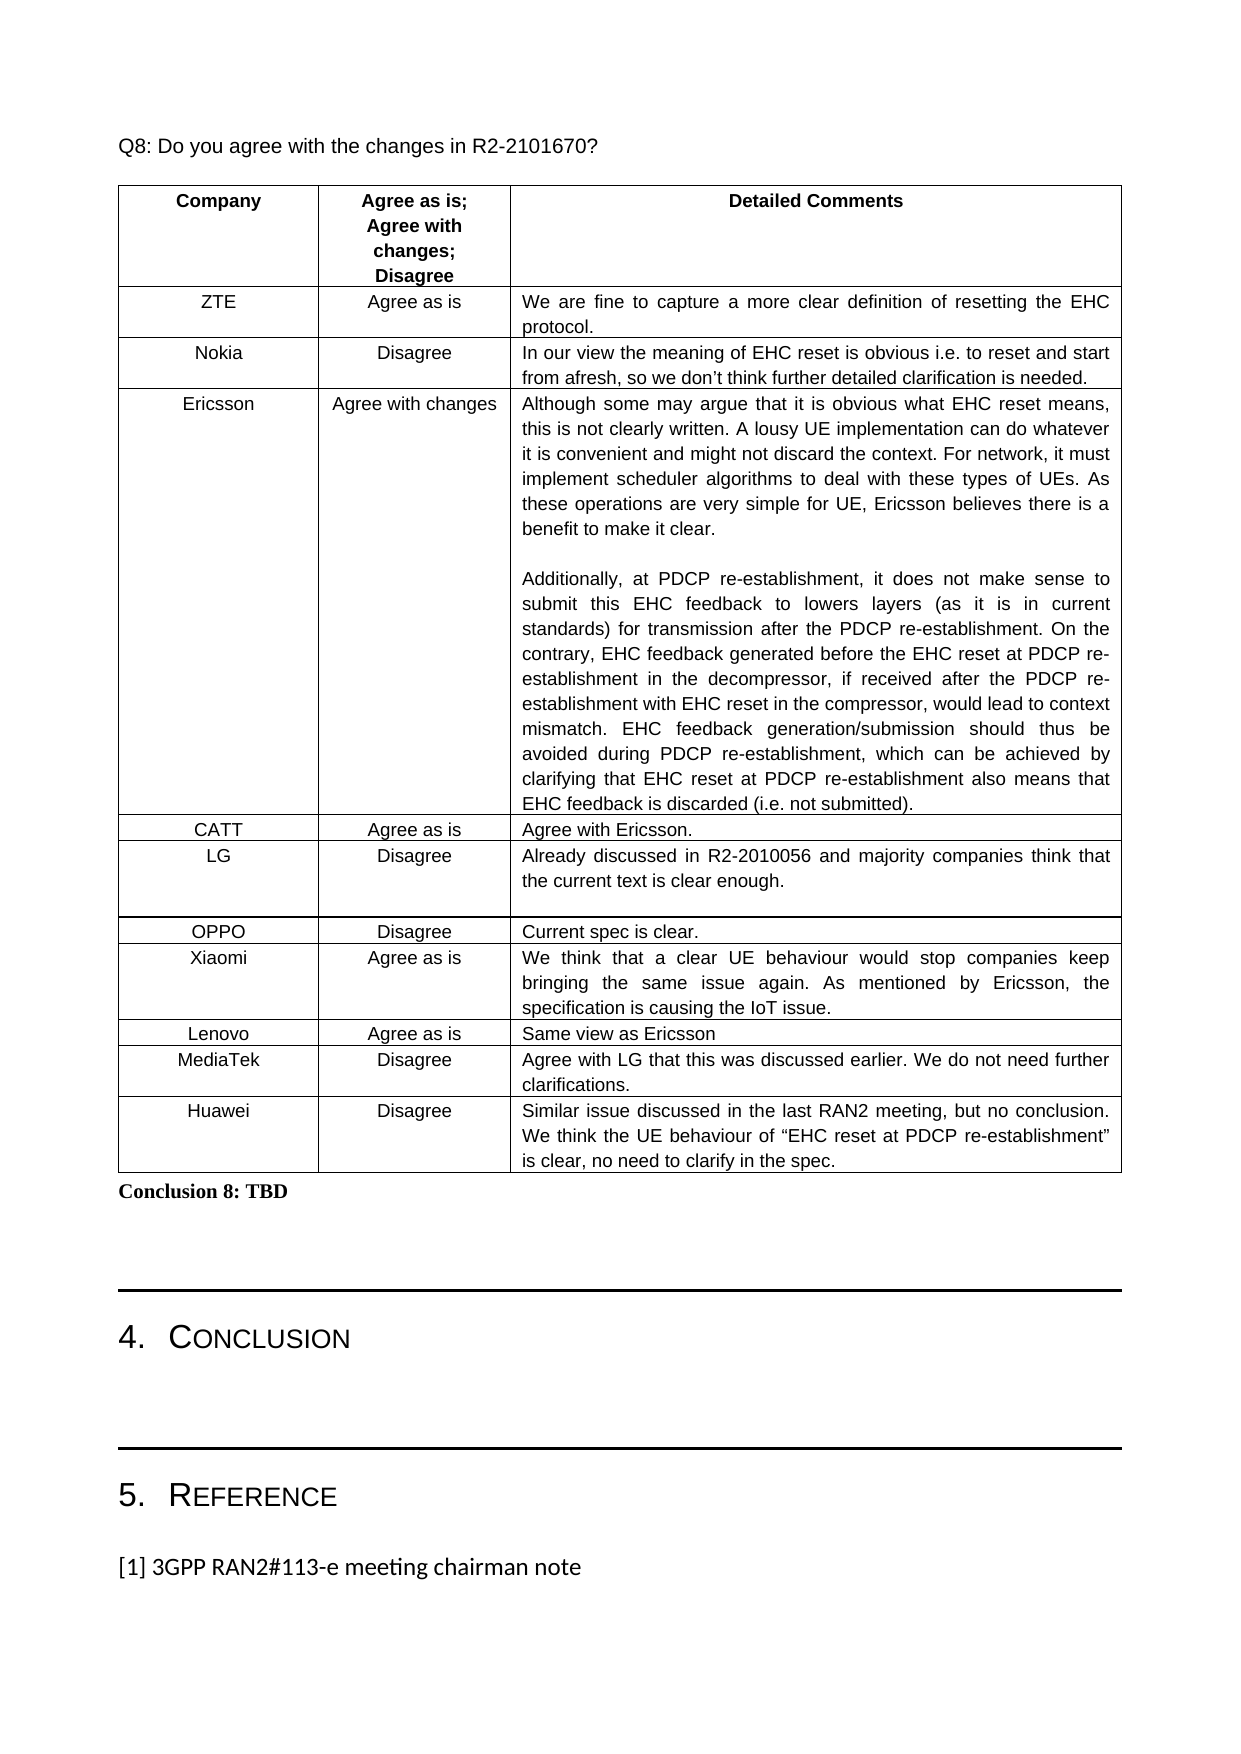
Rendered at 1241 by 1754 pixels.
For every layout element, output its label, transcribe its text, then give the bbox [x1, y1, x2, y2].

table_cell Agree as is [319, 944, 510, 1018]
table_cell Nokia [119, 338, 318, 388]
table_cell Xiaomi [119, 944, 318, 1018]
table_cell We are fine to capture a more clear definition of resetting the EHC protocol. [511, 287, 1121, 337]
table_cell OPPO [119, 918, 318, 942]
table_cell Same view as Ericsson [511, 1020, 1121, 1044]
text [1] 3GPP RAN2#113-e meeting chairman note [118, 1547, 1122, 1585]
table_cell LG [119, 841, 318, 916]
table_cell Agree with Ericsson. [511, 815, 1121, 840]
table_header Agree as is; Agree with changes; Disagree [319, 186, 510, 286]
table_cell Ericsson [119, 389, 318, 814]
table_cell Huawei [119, 1097, 318, 1172]
table_cell Current spec is clear. [511, 918, 1121, 942]
table_cell Disagree [319, 918, 510, 942]
table_cell Already discussed in R2-2010056 and majority companies think that the current text is clear enough. [511, 841, 1121, 916]
table_cell Agree with LG that this was discussed earlier. We do not need further clarifications. [511, 1046, 1121, 1096]
table_header Company [119, 186, 318, 286]
table_cell Agree as is [319, 815, 510, 840]
table_cell Disagree [319, 1097, 510, 1172]
table_cell Agree as is [319, 287, 510, 337]
subtitle Reference [118, 1450, 1122, 1532]
table_cell Although some may argue that it is obvious what EHC reset means, this is not clearly written. A lousy UE implementation can do whatever it is convenient and might not discard the context. For network, it must implement scheduler algorithms to deal with these types of UEs. As these operations are very simple for UE, Ericsson believes there is a benefit to make it clear. Additionally, at PDCP re-establishment, it does not make sense to submit this EHC feedback to lowers layers (as it is in current standards) for transmission after the PDCP re-establishment. On the contrary, EHC feedback generated before the EHC reset at PDCP re-establishment in the decompressor, if received after the PDCP re-establishment with EHC reset in the compressor, would lead to context mismatch. EHC feedback generation/submission should thus be avoided during PDCP re-establishment, which can be achieved by clarifying that EHC reset at PDCP re-establishment also means that EHC feedback is discarded (i.e. not submitted). [511, 389, 1121, 814]
table_cell Similar issue discussed in the last RAN2 meeting, but no conclusion. We think the UE behaviour of “EHC reset at PDCP re-establishment” is clear, no need to clarify in the spec. [511, 1097, 1121, 1172]
text Conclusion 8: TBD [118, 1173, 1122, 1210]
table_cell ZTE [119, 287, 318, 337]
table_cell Lenovo [119, 1020, 318, 1044]
table_cell Disagree [319, 338, 510, 388]
table_cell Agree as is [319, 1020, 510, 1044]
table_cell Agree with changes [319, 389, 510, 814]
table_cell CATT [119, 815, 318, 840]
table_cell Disagree [319, 841, 510, 916]
table_header Detailed Comments [511, 186, 1121, 286]
text Q8: Do you agree with the changes in R2-2101670? [118, 127, 1122, 164]
table_cell In our view the meaning of EHC reset is obvious i.e. to reset and start from afresh, so we don’t think further detailed clarification is needed. [511, 338, 1121, 388]
table_cell MediaTek [119, 1046, 318, 1096]
table_cell Disagree [319, 1046, 510, 1096]
subtitle Conclusion [118, 1292, 1122, 1373]
table_cell We think that a clear UE behaviour would stop companies keep bringing the same issue again. As mentioned by Ericsson, the specification is causing the IoT issue. [511, 944, 1121, 1018]
